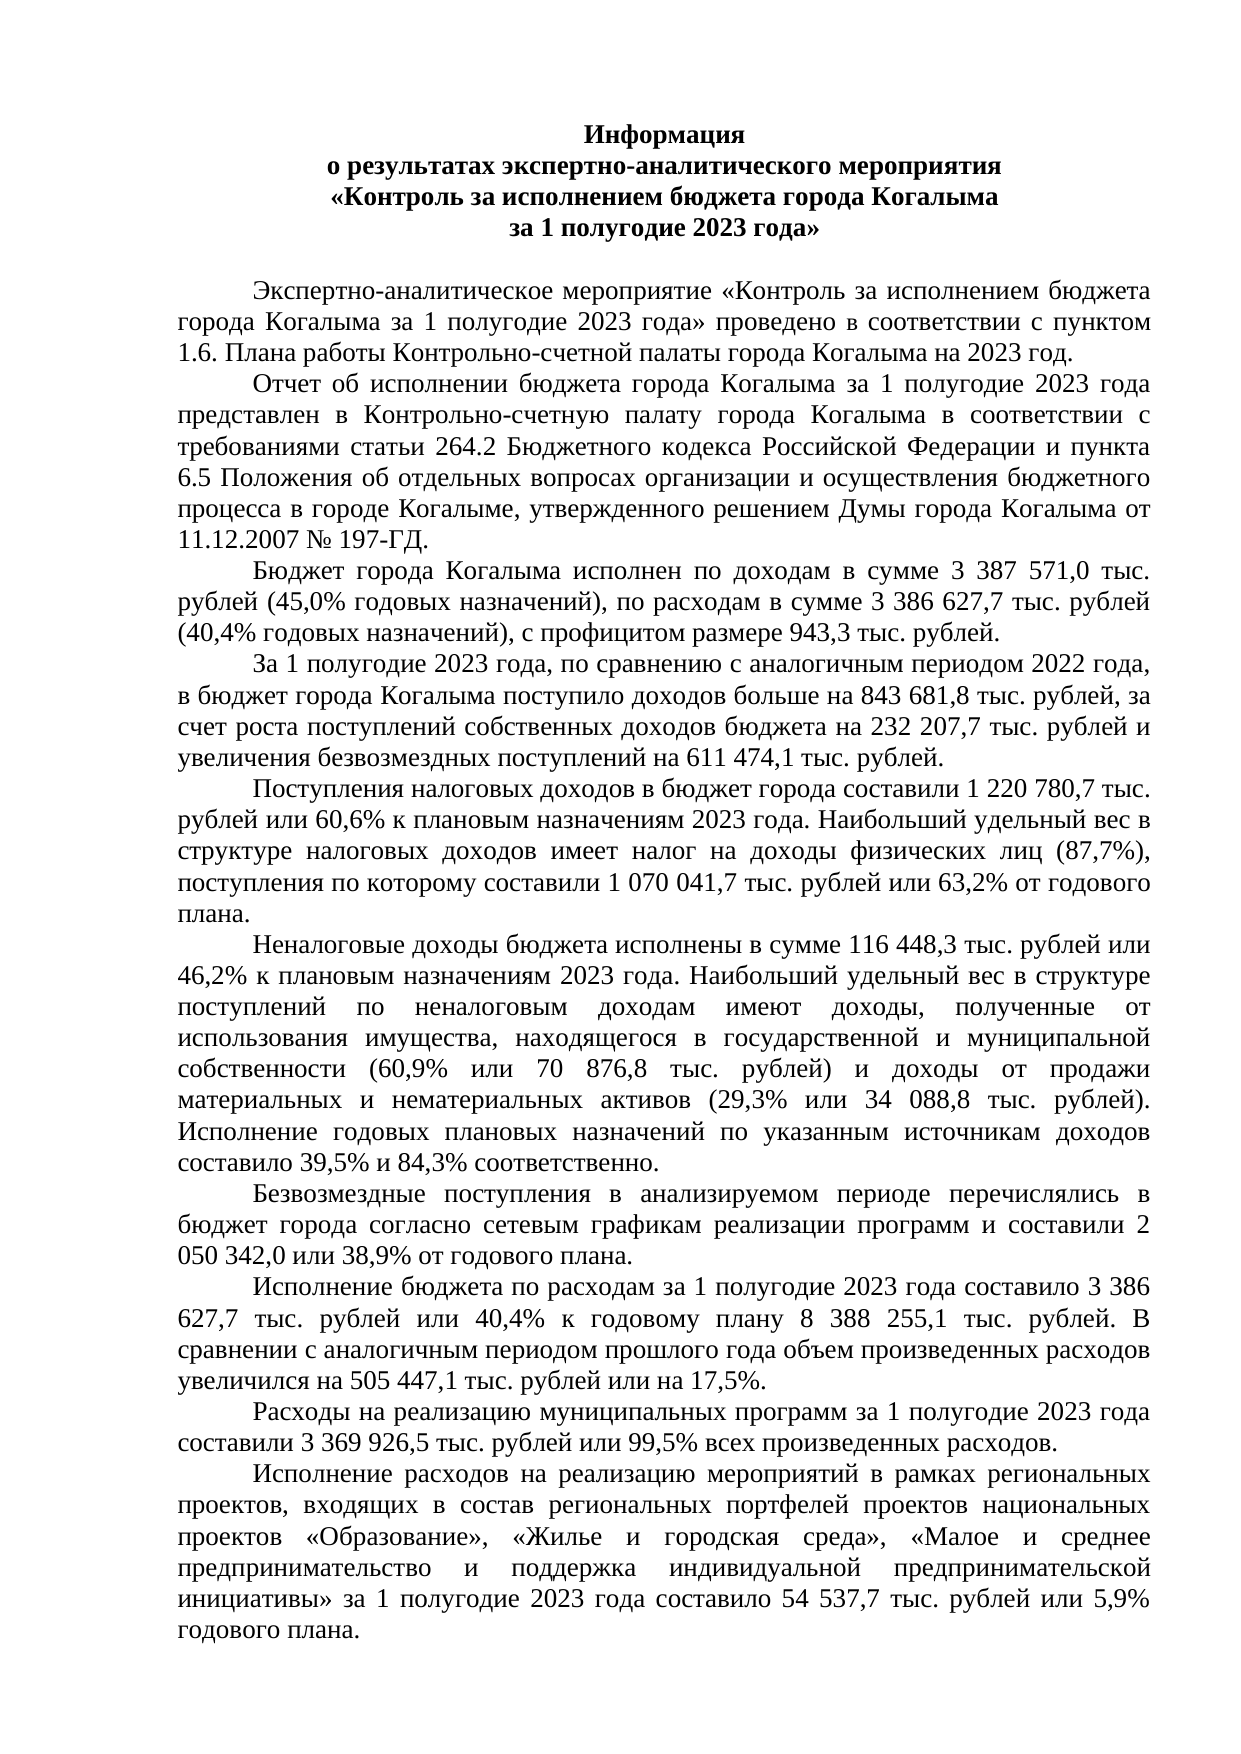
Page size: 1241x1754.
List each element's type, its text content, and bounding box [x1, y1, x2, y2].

text Расходы на реализацию муниципальных программ за 1 полугодие 2023 года составили 3 369 926,5 тыс. рублей или 99,5% всех произведенных расходов. [177, 1395, 1152, 1457]
text Неналоговые доходы бюджета исполнены в сумме 116 448,3 тыс. рублей или 46,2% к плановым назначениям 2023 года. Наибольший удельный вес в структуре поступлений по неналоговым доходам имеют доходы, полученные от использования имущества, находящегося в государственной и муниципальной собственности (60,9% или 70 876,8 тыс. рублей) и доходы от продажи материальных и нематериальных активов (29,3% или 34 088,8 тыс. рублей). Исполнение годовых плановых назначений по указанным источникам доходов составило 39,5% и 84,3% соответственно. [177, 928, 1152, 1177]
text о результатах экспертно-аналитического мероприятия [177, 149, 1152, 180]
text «Контроль за исполнением бюджета города Когалыма [177, 180, 1152, 212]
text Бюджет города Когалыма исполнен по доходам в сумме 3 387 571,0 тыс. рублей (45,0% годовых назначений), по расходам в сумме 3 386 627,7 тыс. рублей (40,4% годовых назначений), с профицитом размере 943,3 тыс. рублей. [177, 554, 1152, 648]
text Исполнение расходов на реализацию мероприятий в рамках региональных проектов, входящих в состав региональных портфелей проектов национальных проектов «Образование», «Жилье и городская среда», «Малое и среднее предпринимательство и поддержка индивидуальной предпринимательской инициативы» за 1 полугодие 2023 года составило 54 537,7 тыс. рублей или 5,9% годового плана. [177, 1457, 1152, 1644]
text Информация [177, 118, 1152, 149]
text Поступления налоговых доходов в бюджет города составили 1 220 780,7 тыс. рублей или 60,6% к плановым назначениям 2023 года. Наибольший удельный вес в структуре налоговых доходов имеет налог на доходы физических лиц (87,7%), поступления по которому составили 1 070 041,7 тыс. рублей или 63,2% от годового плана. [177, 772, 1152, 928]
text Отчет об исполнении бюджета города Когалыма за 1 полугодие 2023 года представлен в Контрольно-счетную палату города Когалыма в соответствии с требованиями статьи 264.2 Бюджетного кодекса Российской Федерации и пункта 6.5 Положения об отдельных вопросах организации и осуществления бюджетного процесса в городе Когалыме, утвержденного решением Думы города Когалыма от 11.12.2007 № 197-ГД. [177, 367, 1152, 554]
text Исполнение бюджета по расходам за 1 полугодие 2023 года составило 3 386 627,7 тыс. рублей или 40,4% к годовому плану 8 388 255,1 тыс. рублей. В сравнении с аналогичным периодом прошлого года объем произведенных расходов увеличился на 505 447,1 тыс. рублей или на 17,5%. [177, 1271, 1152, 1395]
text Экспертно-аналитическое мероприятие «Контроль за исполнением бюджета города Когалыма за 1 полугодие 2023 года» проведено в соответствии с пунктом 1.6. Плана работы Контрольно-счетной палаты города Когалыма на 2023 год. [177, 274, 1152, 367]
text Безвозмездные поступления в анализируемом периоде перечислялись в бюджет города согласно сетевым графикам реализации программ и составили 2 050 342,0 или 38,9% от годового плана. [177, 1177, 1152, 1271]
text за 1 полугодие 2023 года» [177, 212, 1152, 243]
text За 1 полугодие 2023 года, по сравнению с аналогичным периодом 2022 года, в бюджет города Когалыма поступило доходов больше на 843 681,8 тыс. рублей, за счет роста поступлений собственных доходов бюджета на 232 207,7 тыс. рублей и увеличения безвозмездных поступлений на 611 474,1 тыс. рублей. [177, 648, 1152, 772]
